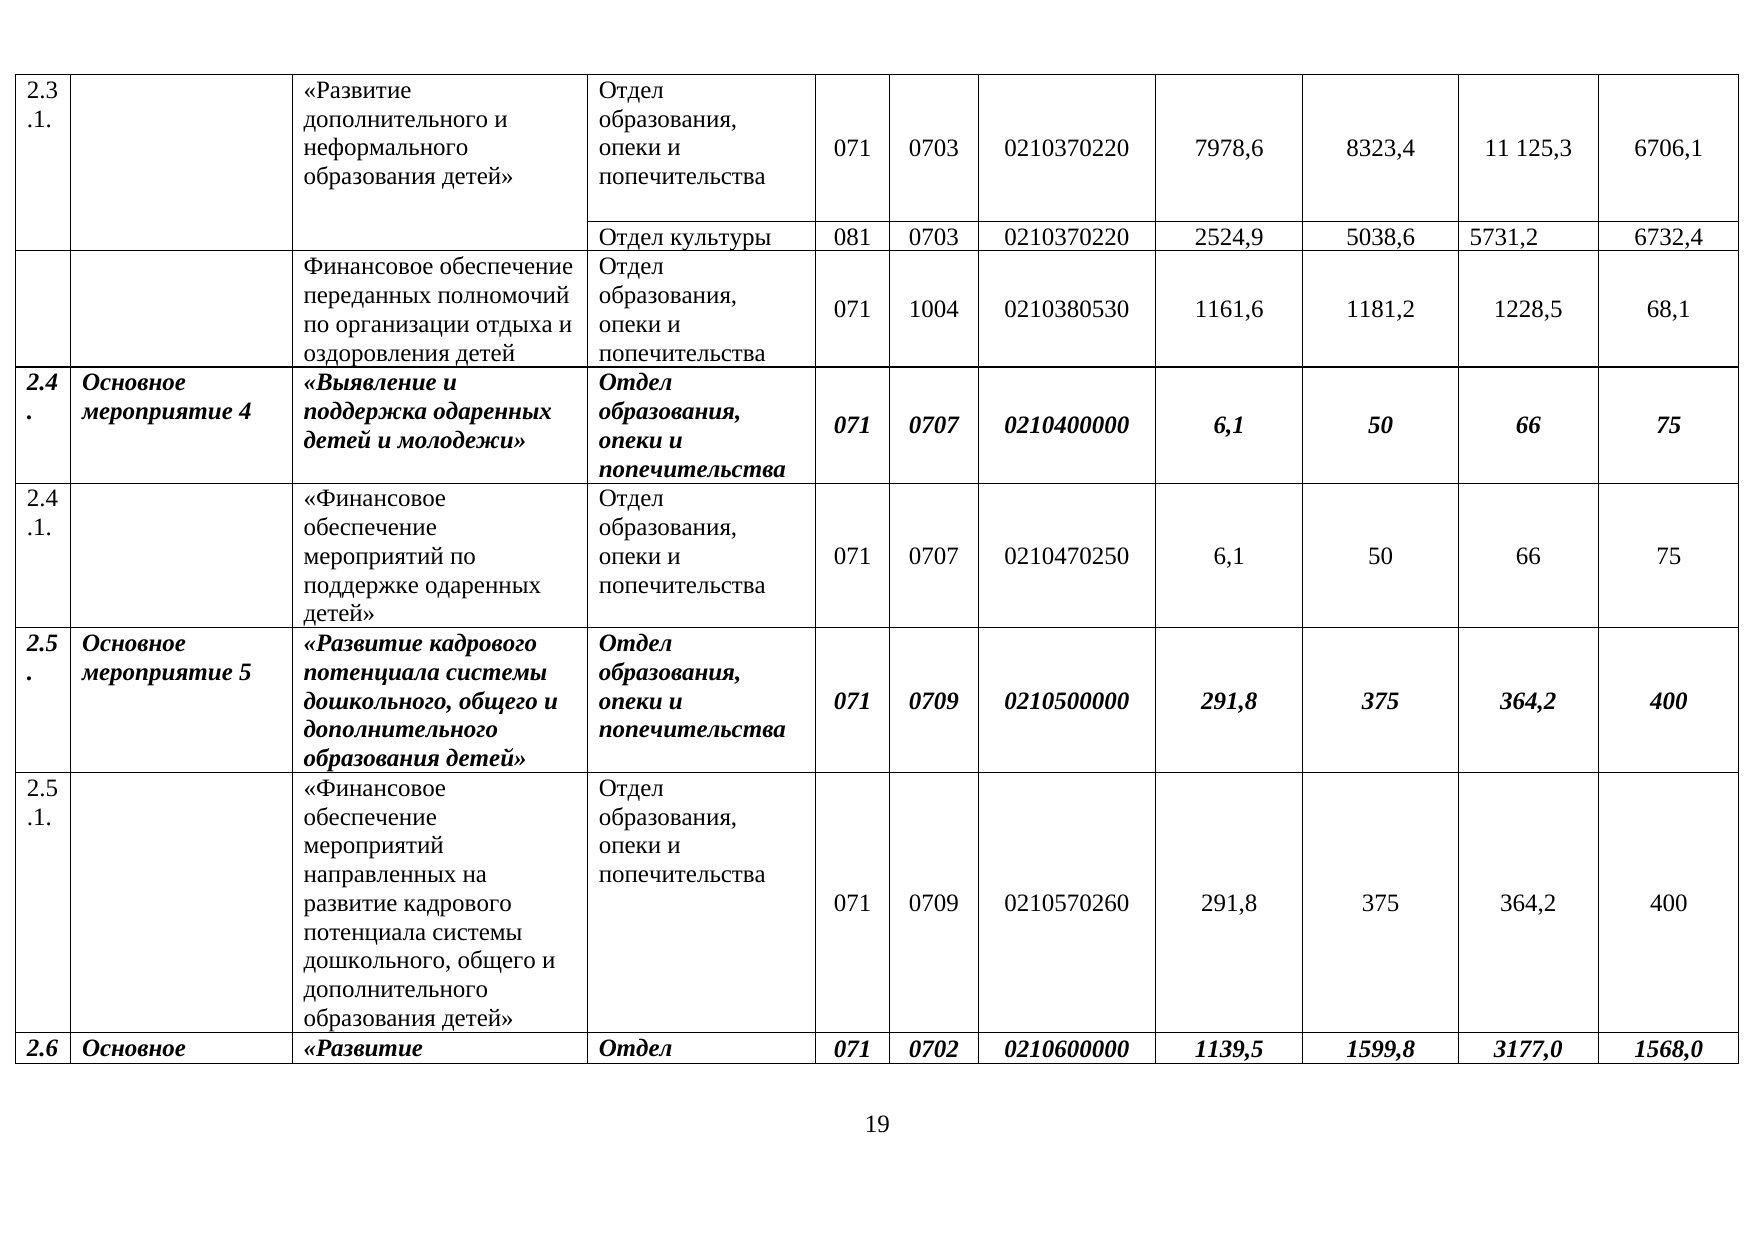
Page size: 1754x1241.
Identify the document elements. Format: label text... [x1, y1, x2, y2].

table_cell 375 [1303, 628, 1458, 772]
table_cell 2.5. [16, 628, 70, 772]
table_cell 071 [816, 251, 889, 366]
table_cell 0210400000 [979, 368, 1155, 482]
table_cell [71, 75, 292, 250]
table_cell 0709 [890, 773, 978, 1032]
table_cell Финансовое обеспечение переданных полномочий по организации отдыха и оздоровления детей [293, 251, 587, 366]
table_cell «Финансовое обеспечение мероприятий по поддержке одаренных детей» [293, 484, 587, 627]
table_cell Отдел образования, опеки и попечительства [588, 773, 815, 1032]
table_cell 2.5.1. [16, 773, 70, 1032]
table_cell 2.6. [16, 1033, 70, 1063]
table_cell Отдел образования, опеки и попечительства [588, 368, 815, 482]
table_cell 071 [816, 484, 889, 627]
table_cell 6706,1 [1599, 75, 1738, 221]
table_cell 400 [1599, 773, 1738, 1032]
table_cell 2.4. [16, 368, 70, 482]
table_cell 0707 [890, 368, 978, 482]
table_cell 0210600000 [979, 1033, 1155, 1063]
table_cell 071 [816, 773, 889, 1032]
table_cell 6,1 [1156, 368, 1302, 482]
table_cell [16, 251, 70, 366]
table_cell 0210470250 [979, 484, 1155, 627]
table_cell 11 125,3 [1459, 75, 1598, 221]
table_cell Основное мероприятие 4 [71, 368, 292, 482]
table_cell 0210380530 [979, 251, 1155, 366]
table_cell 6,1 [1156, 484, 1302, 627]
table_cell 364,2 [1459, 628, 1598, 772]
table_cell Отдел образования, опеки и попечительства [588, 251, 815, 366]
table_cell 071 [816, 1033, 889, 1063]
table_cell 1568,0 [1599, 1033, 1738, 1063]
table_cell 0210570260 [979, 773, 1155, 1032]
table_cell Отдел образования, опеки и попечительства [588, 484, 815, 627]
table_cell 1228,5 [1459, 251, 1598, 366]
table_cell 0707 [890, 484, 978, 627]
table_cell 2.3.1. [16, 75, 70, 250]
table_cell 0210370220 [979, 222, 1155, 250]
table_cell 071 [816, 368, 889, 482]
table_cell 75 [1599, 368, 1738, 482]
table_cell Основное мероприятие 5 [71, 628, 292, 772]
table_cell [71, 484, 292, 627]
table_cell Отдел образования, опеки и попечительства [588, 75, 815, 221]
table_cell 0210500000 [979, 628, 1155, 772]
table_cell 66 [1459, 484, 1598, 627]
table_cell 081 [816, 222, 889, 250]
table_cell 1004 [890, 251, 978, 366]
table_cell 071 [816, 75, 889, 221]
table_cell 0703 [890, 222, 978, 250]
table_cell 50 [1303, 368, 1458, 482]
table_cell 0703 [890, 75, 978, 221]
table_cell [293, 75, 587, 250]
table_cell «Финансовое обеспечение мероприятий направленных на развитие кадрового потенциала системы дошкольного, общего и дополнительного образования детей» [293, 773, 587, 1032]
table_cell 364,2 [1459, 773, 1598, 1032]
table_cell 3177,0 [1459, 1033, 1598, 1063]
table_cell [71, 251, 292, 366]
table_cell 2524,9 [1156, 222, 1302, 250]
table_cell 6732,4 [1599, 222, 1738, 250]
table_cell 0702 [890, 1033, 978, 1063]
table_cell Отдел культуры [588, 222, 815, 250]
table_cell 375 [1303, 773, 1458, 1032]
table_cell 8323,4 [1303, 75, 1458, 221]
table_cell 68,1 [1599, 251, 1738, 366]
table_cell 2.4.1. [16, 484, 70, 627]
table_cell 0709 [890, 628, 978, 772]
table_cell Отдел образования, опеки и попечительства [588, 628, 815, 772]
table_cell 1161,6 [1156, 251, 1302, 366]
table_cell 1181,2 [1303, 251, 1458, 366]
table_cell 5038,6 [1303, 222, 1458, 250]
table_cell «Развитие кадрового потенциала системы дошкольного, общего и дополнительного образования детей» [293, 628, 587, 772]
table_cell 1139,5 [1156, 1033, 1302, 1063]
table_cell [293, 1033, 587, 1063]
table_cell 1599,8 [1303, 1033, 1458, 1063]
table_cell 7978,6 [1156, 75, 1302, 221]
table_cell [71, 1033, 292, 1063]
table_cell 5731,2 [1459, 222, 1598, 250]
table_cell 291,8 [1156, 628, 1302, 772]
table_cell 400 [1599, 628, 1738, 772]
table_cell «Выявление и поддержка одаренных детей и молодежи» [293, 368, 587, 482]
table_cell 66 [1459, 368, 1598, 482]
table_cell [588, 1033, 815, 1063]
table_cell [71, 773, 292, 1032]
table_cell 50 [1303, 484, 1458, 627]
table_cell 0210370220 [979, 75, 1155, 221]
table_cell 071 [816, 628, 889, 772]
table_cell 291,8 [1156, 773, 1302, 1032]
table_cell 75 [1599, 484, 1738, 627]
